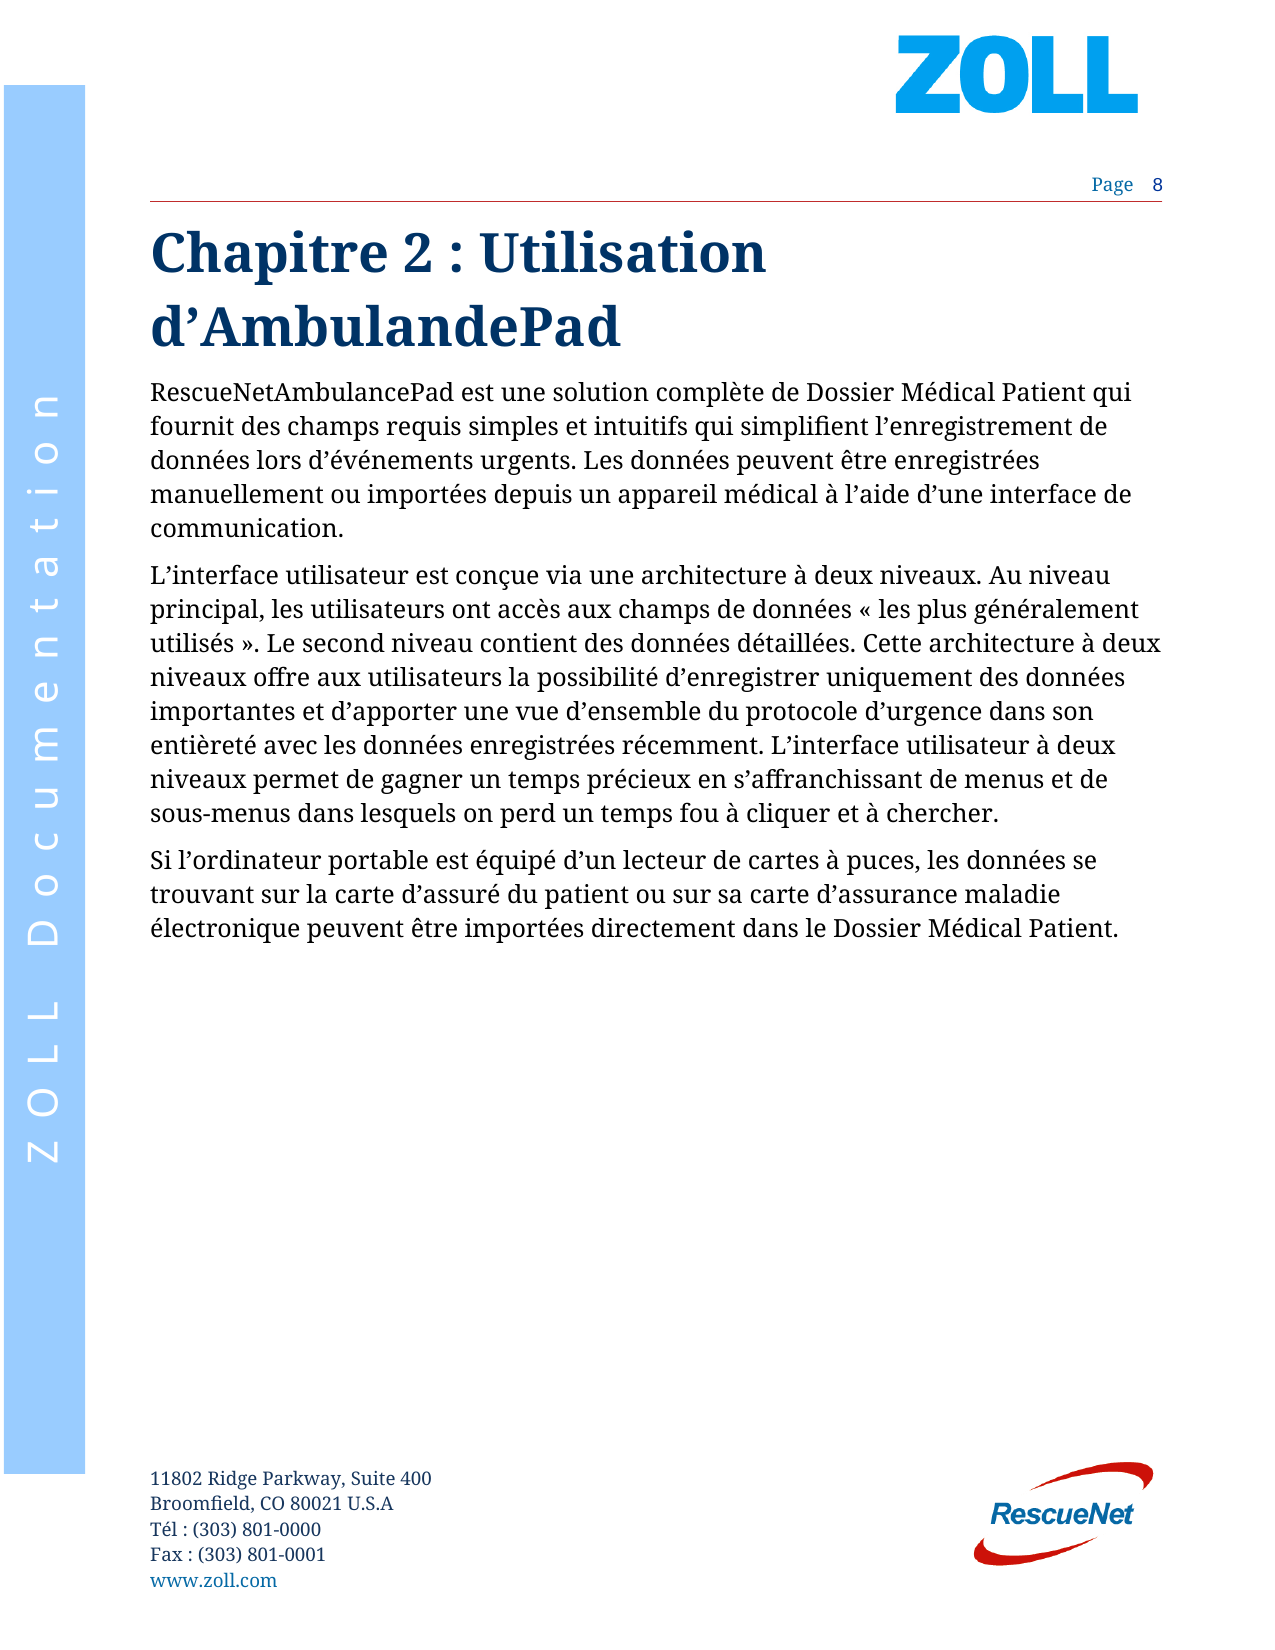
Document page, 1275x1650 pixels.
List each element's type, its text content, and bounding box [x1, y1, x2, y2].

text Si l’ordinateur portable est équipé d’un lecteur de cartes à puces, les données se trouvant sur la carte d’assuré du patient ou sur sa carte d’assurance maladie électronique peuvent être importées directement dans le Dossier Médical Patient. [150, 843, 1162, 945]
picture [972, 1461, 1155, 1567]
text L’interface utilisateur est conçue via une architecture à deux niveaux. Au niveau principal, les utilisateurs ont accès aux champs de données « les plus généralement utilisés ». Le second niveau contient des données détaillées. Cette architecture à deux niveaux offre aux utilisateurs la possibilité d’enregistrer uniquement des données importantes et d’apporter une vue d’ensemble du protocole d’urgence dans son entièreté avec les données enregistrées récemment. L’interface utilisateur à deux niveaux permet de gagner un temps précieux en s’affranchissant de menus et de sous-menus dans lesquels on perd un temps fou à cliquer et à chercher. [150, 558, 1162, 830]
text RescueNetAmbulancePad est une solution complète de Dossier Médical Patient qui fournit des champs requis simples et intuitifs qui simplifient l’enregistrement de données lors d’événements urgents. Les données peuvent être enregistrées manuellement ou importées depuis un appareil médical à l’aide d’une interface de communication. [150, 375, 1162, 545]
picture [891, 27, 1146, 122]
subtitle Chapitre 2 : Utilisation d’AmbulandePad [150, 215, 1144, 362]
